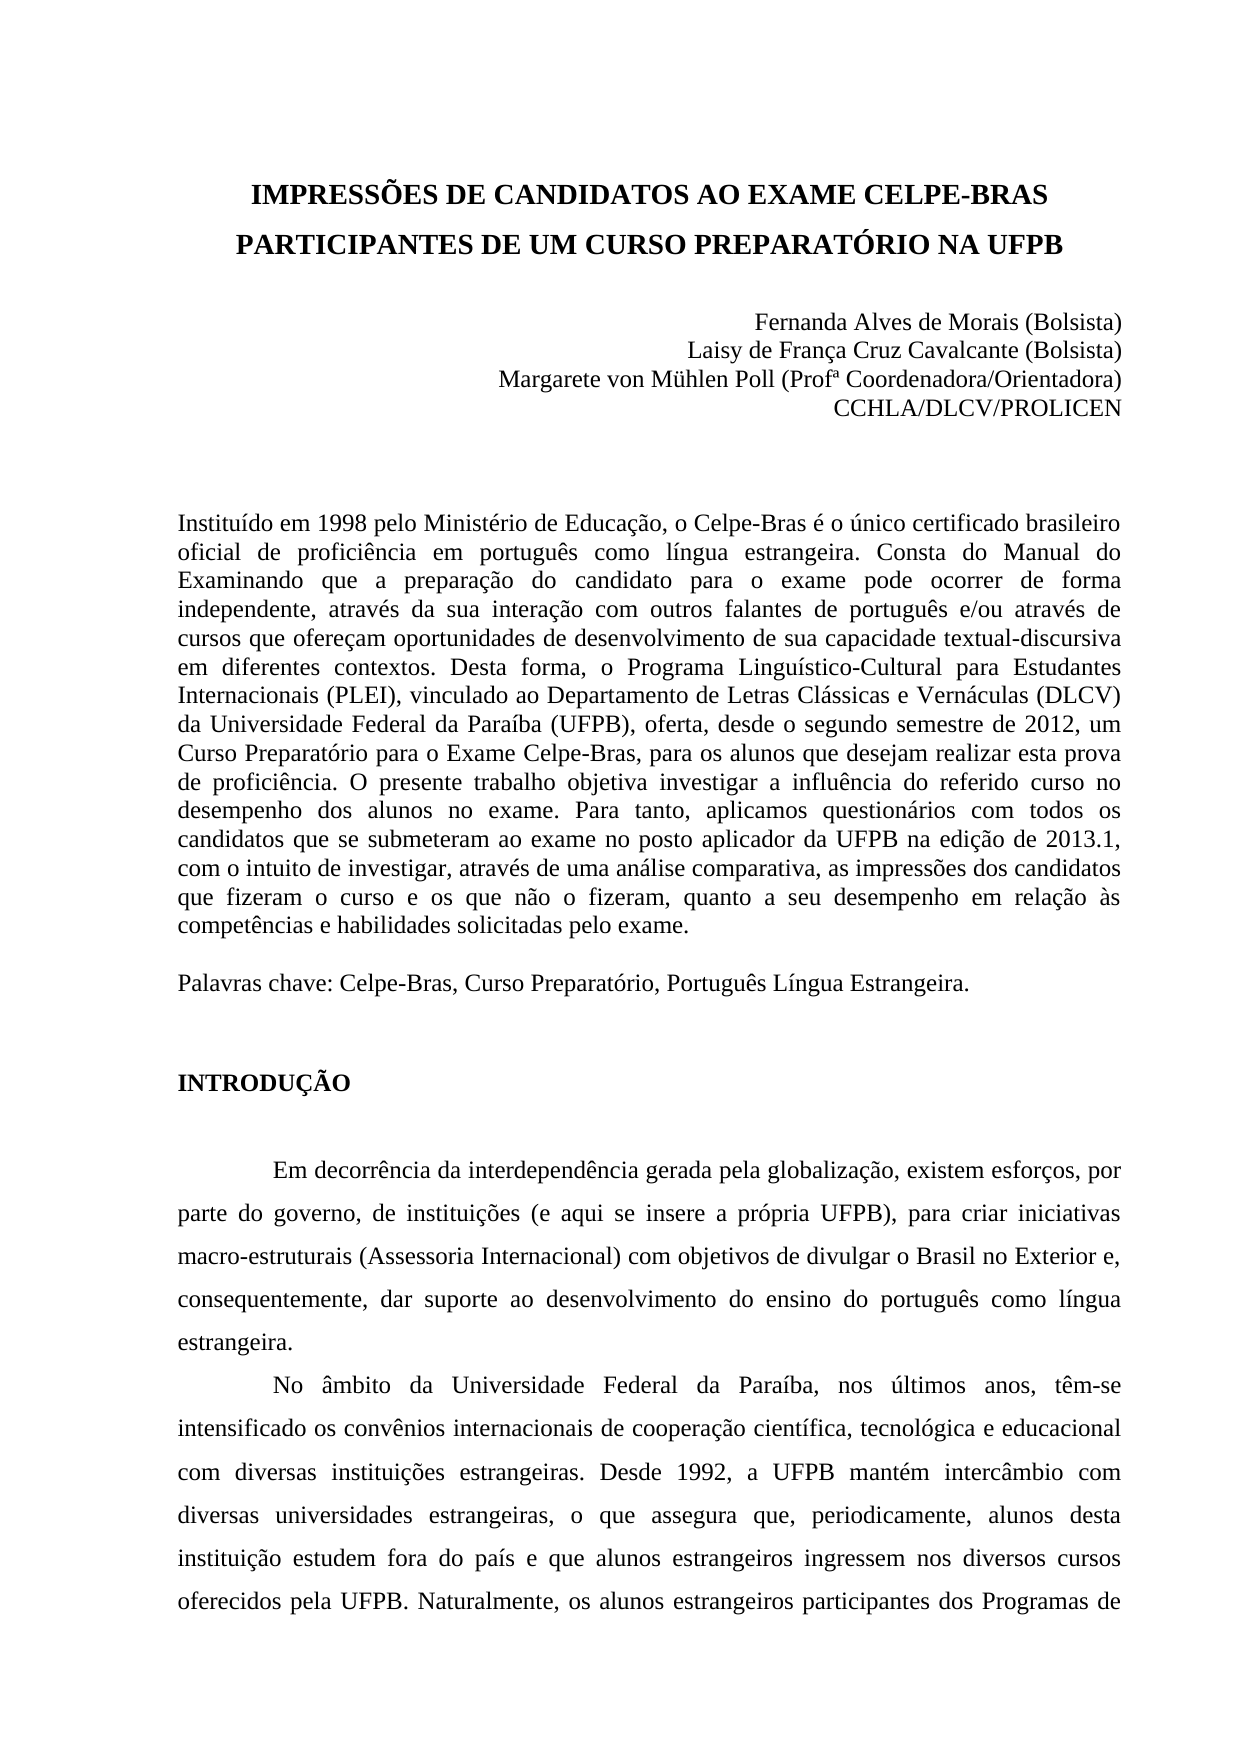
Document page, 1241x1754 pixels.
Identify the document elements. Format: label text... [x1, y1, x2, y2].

text Instituído em 1998 pelo Ministério de Educação, o Celpe-Bras é o único certificado brasileiro oficial de proficiência em português como língua estrangeira. Consta do Manual do Examinando que a preparação do candidato para o exame pode ocorrer de forma independente, através da sua interação com outros falantes de português e/ou através de cursos que ofereçam oportunidades de desenvolvimento de sua capacidade textual-discursiva em diferentes contextos. Desta forma, o Programa Linguístico-Cultural para Estudantes Internacionais (PLEI), vinculado ao Departamento de Letras Clássicas e Vernáculas (DLCV) da Universidade Federal da Paraíba (UFPB), oferta, desde o segundo semestre de 2012, um Curso Preparatório para o Exame Celpe-Bras, para os alunos que desejam realizar esta prova de proficiência. O presente trabalho objetiva investigar a influência do referido curso no desempenho dos alunos no exame. Para tanto, aplicamos questionários com todos os candidatos que se submeteram ao exame no posto aplicador da UFPB na edição de 2013.1, com o intuito de investigar, através de uma análise comparativa, as impressões dos candidatos que fizeram o curso e os que não o fizeram, quanto a seu desempenho em relação às competências e habilidades solicitadas pelo exame. [177, 508, 1122, 939]
text IMPRESSÕES DE CANDIDATOS AO EXAME CELPE-BRAS PARTICIPANTES DE UM CURSO PREPARATÓRIO NA UFPB [177, 177, 1122, 261]
text Fernanda Alves de Morais (Bolsista) [177, 307, 1122, 335]
text INTRODUÇÃO [177, 1068, 1122, 1097]
text Margarete von Mühlen Poll (Profª Coordenadora/Orientadora) [177, 364, 1122, 393]
text Palavras chave: Celpe-Bras, Curso Preparatório, Português Língua Estrangeira. [177, 968, 1122, 997]
text Em decorrência da interdependência gerada pela globalização, existem esforços, por parte do governo, de instituições (e aqui se insere a própria UFPB), para criar iniciativas macro-estruturais (Assessoria Internacional) com objetivos de divulgar o Brasil no Exterior e, consequentemente, dar suporte ao desenvolvimento do ensino do português como língua estrangeira. [177, 1155, 1122, 1356]
text Laisy de França Cruz Cavalcante (Bolsista) [177, 335, 1122, 364]
text CCHLA/DLCV/PROLICEN [177, 393, 1122, 422]
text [177, 1370, 1122, 1615]
